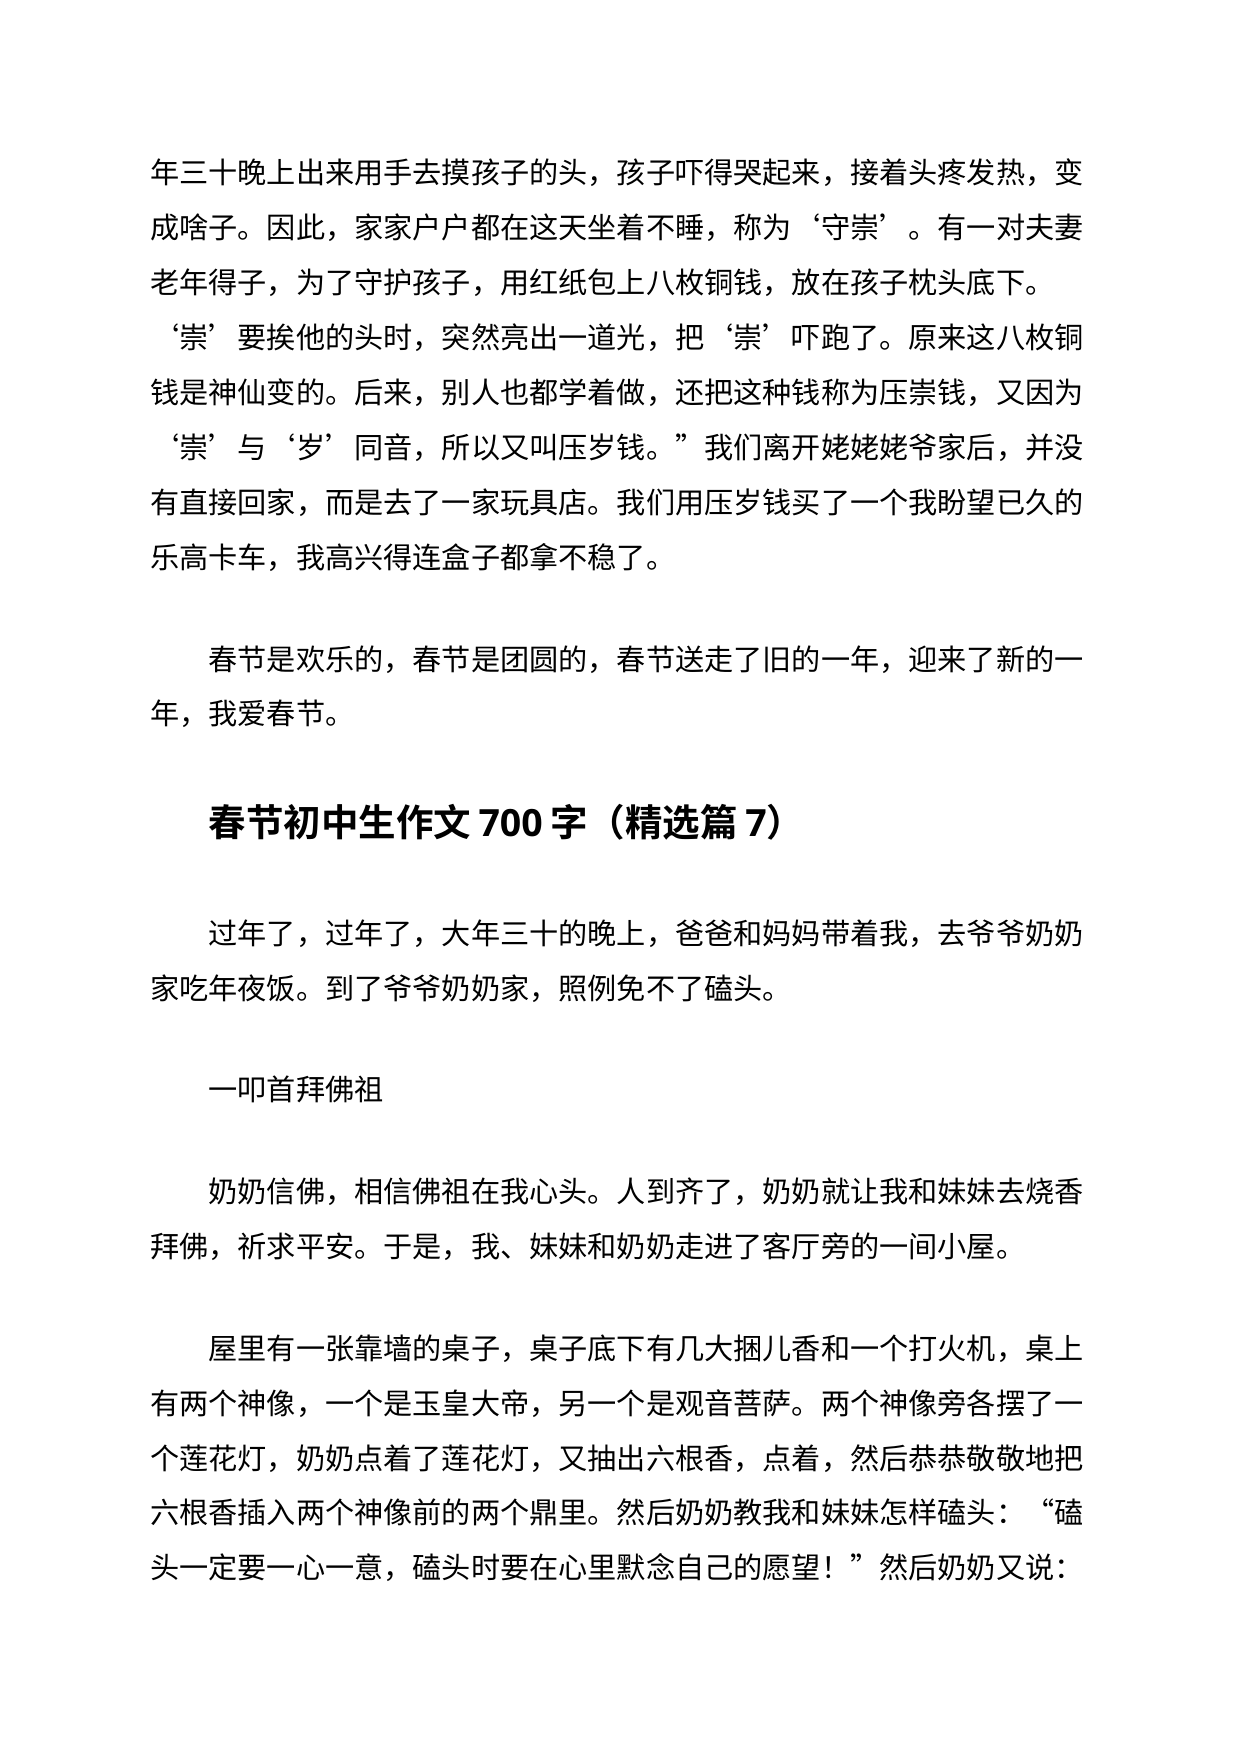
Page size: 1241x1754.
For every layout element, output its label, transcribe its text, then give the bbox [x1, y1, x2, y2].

text 春节初中生作文700字（精选篇7） [150, 793, 1090, 847]
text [150, 150, 1090, 577]
text 春节是欢乐的，春节是团圆的，春节送走了旧的一年，迎来了新的一年，我爱春节。 [150, 636, 1090, 733]
text 过年了，过年了，大年三十的晚上，爸爸和妈妈带着我，去爷爷奶奶家吃年夜饭。到了爷爷奶奶家，照例免不了磕头。 [150, 910, 1090, 1007]
text 一叩首拜佛祖 [150, 1067, 1090, 1109]
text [150, 1325, 1090, 1587]
text 奶奶信佛，相信佛祖在我心头。人到齐了，奶奶就让我和妹妹去烧香拜佛，祈求平安。于是，我、妹妹和奶奶走进了客厅旁的一间小屋。 [150, 1169, 1090, 1266]
